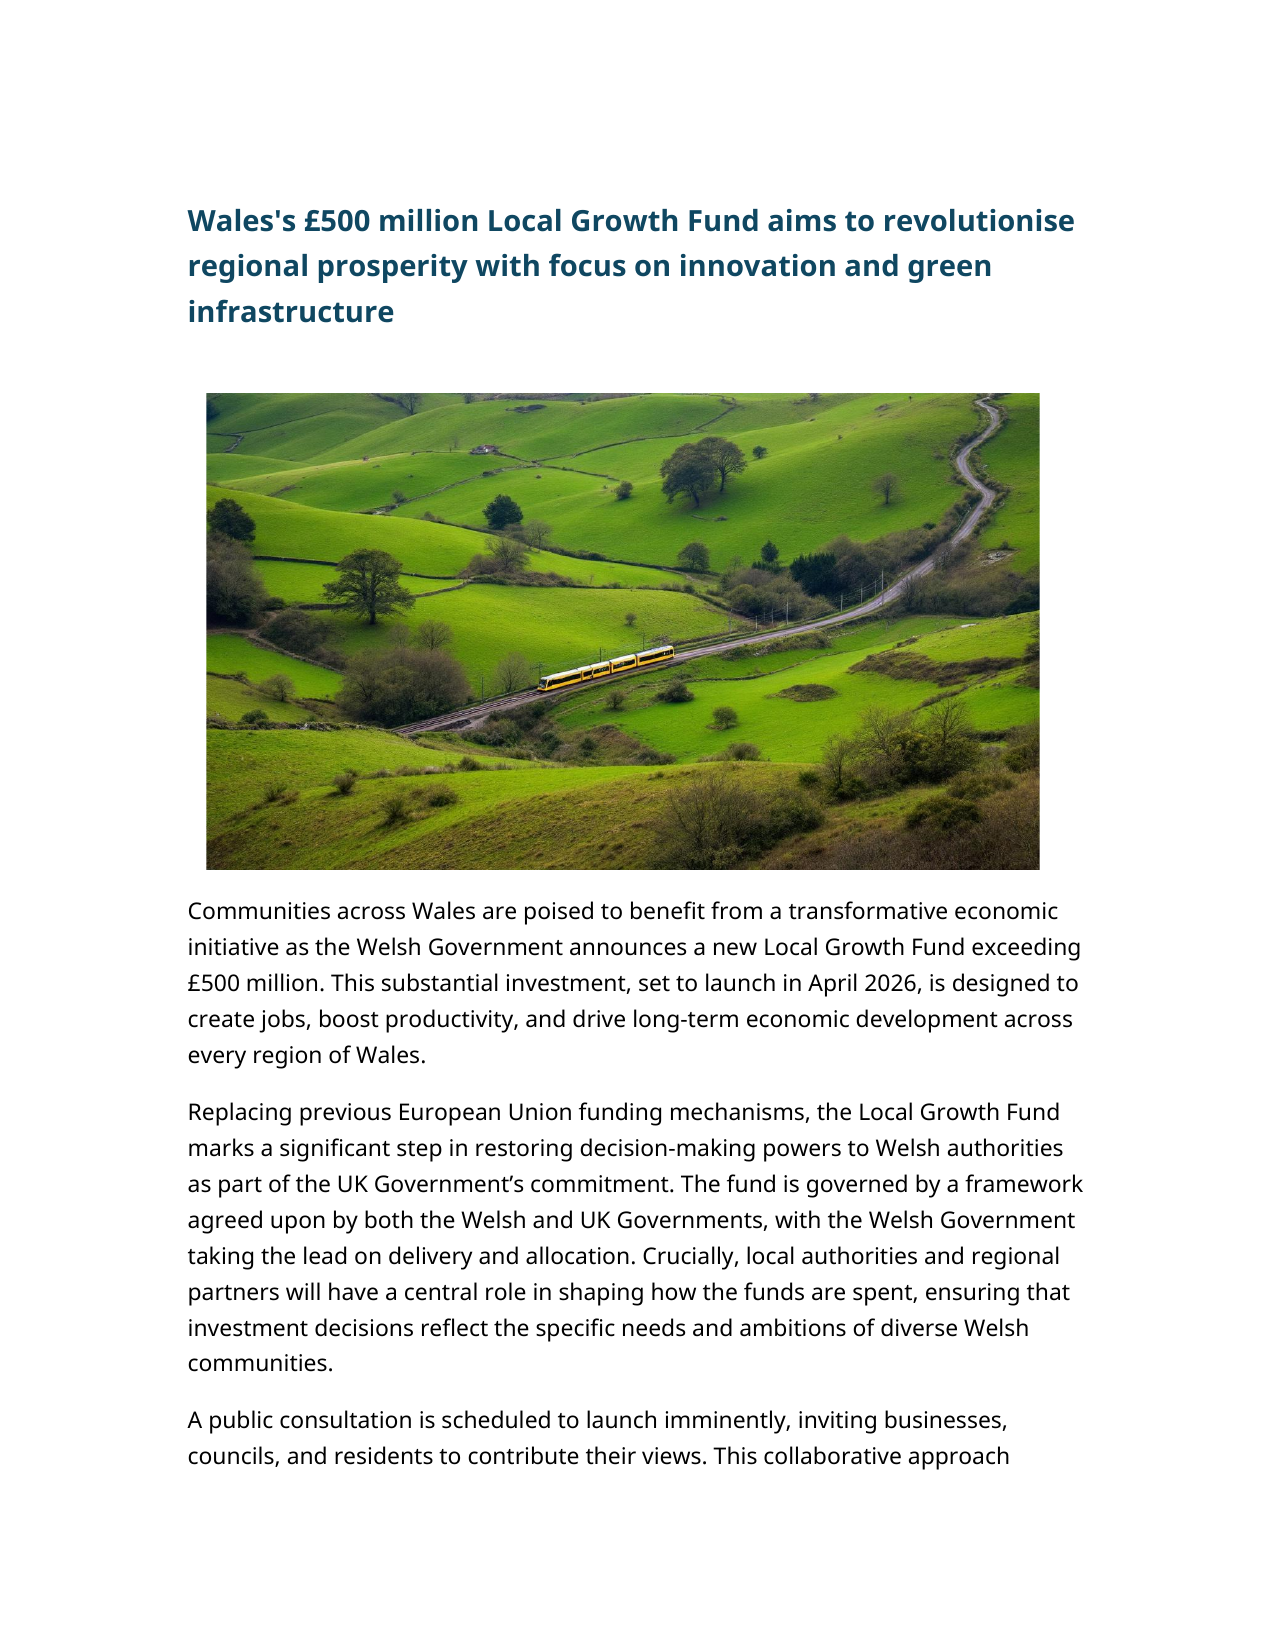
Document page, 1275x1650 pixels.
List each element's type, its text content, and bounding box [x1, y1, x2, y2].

text Replacing previous European Union funding mechanisms, the Local Growth Fund marks a significant step in restoring decision-making powers to Welsh authorities as part of the UK Government’s commitment. The fund is governed by a framework agreed upon by both the Welsh and UK Governments, with the Welsh Government taking the lead on delivery and allocation. Crucially, local authorities and regional partners will have a central role in shaping how the funds are spent, ensuring that investment decisions reflect the specific needs and ambitions of diverse Welsh communities. [187, 1096, 1087, 1379]
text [187, 1404, 1087, 1471]
subtitle Wales's £500 million Local Growth Fund aims to revolutionise regional prosperity with focus on innovation and green infrastructure [187, 200, 1087, 331]
text Communities across Wales are poised to benefit from a transformative economic initiative as the Welsh Government announces a new Local Growth Fund exceeding £500 million. This substantial investment, set to launch in April 2026, is designed to create jobs, boost productivity, and drive long-term economic development across every region of Wales. [187, 895, 1087, 1070]
picture [206, 393, 1040, 870]
